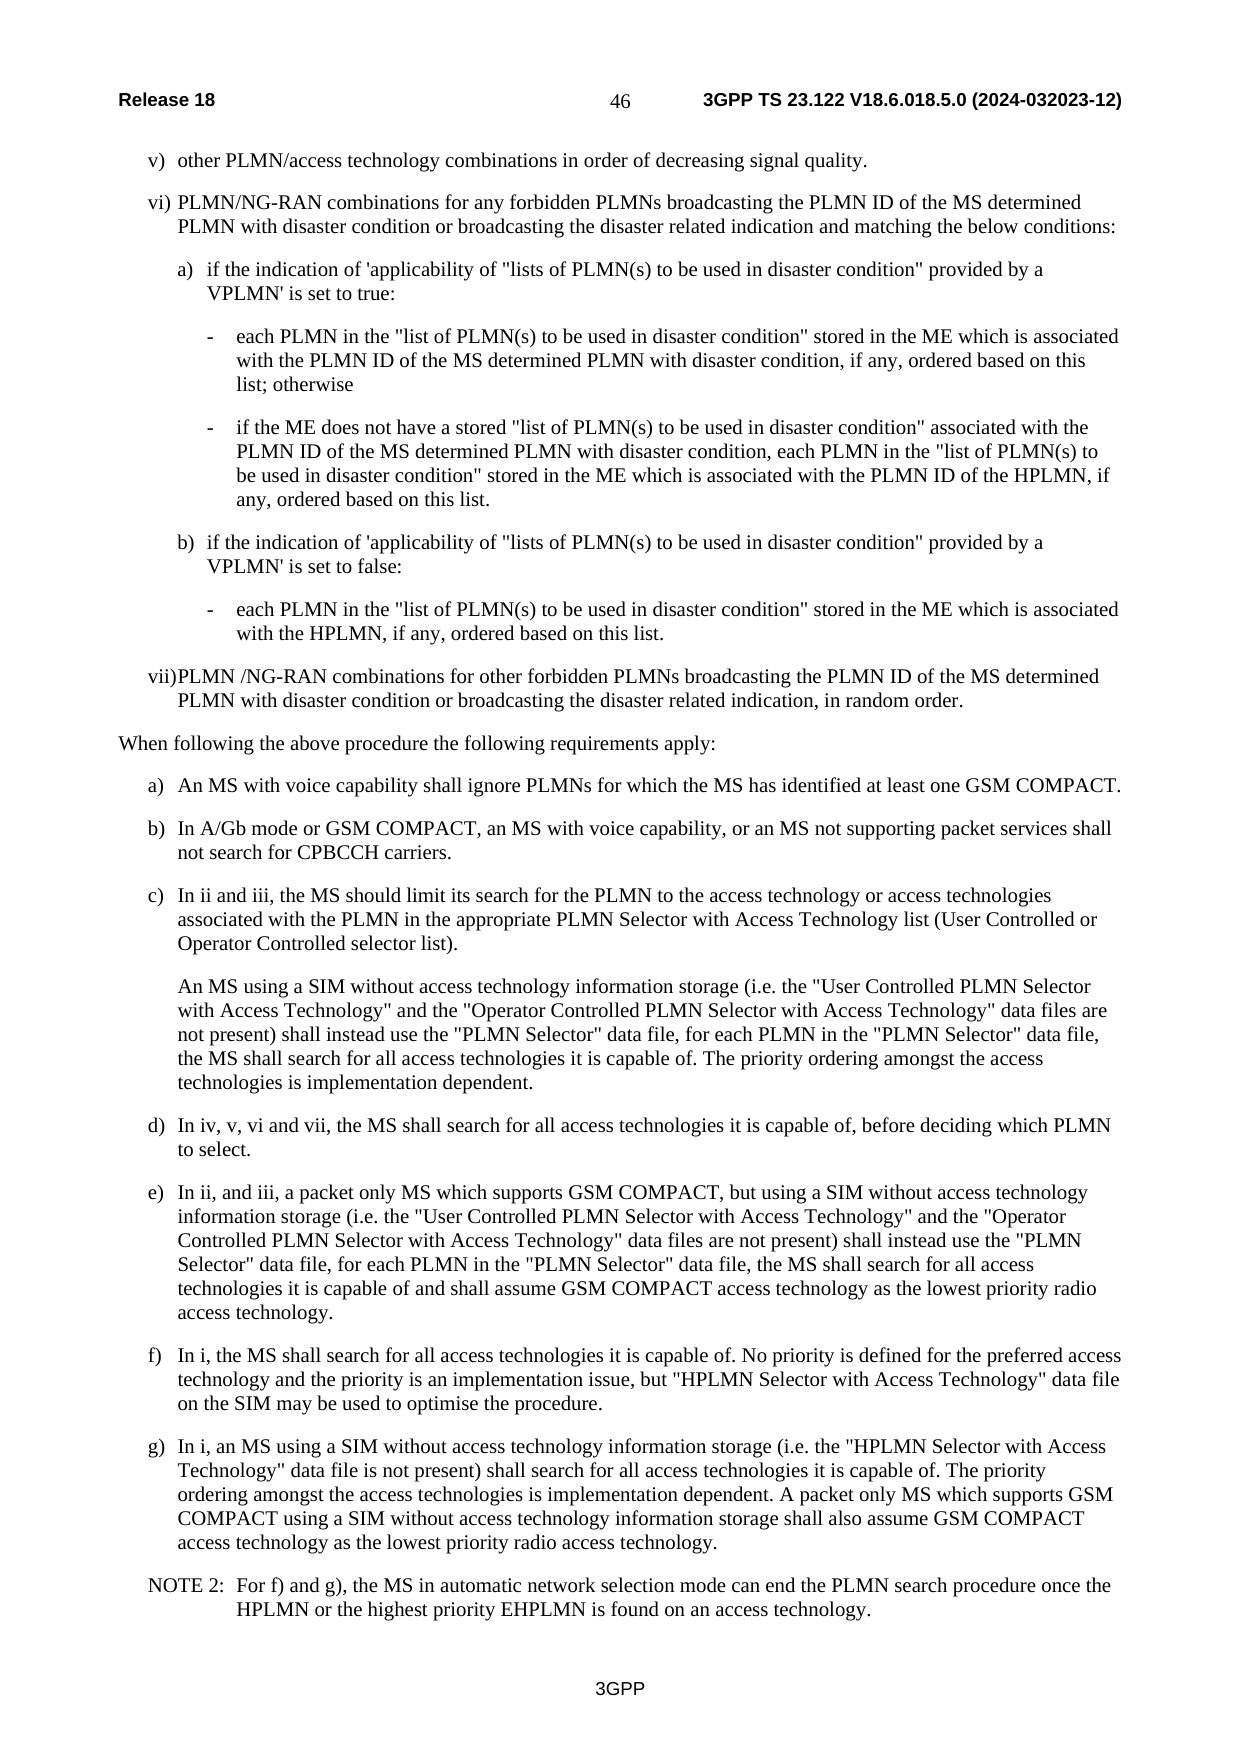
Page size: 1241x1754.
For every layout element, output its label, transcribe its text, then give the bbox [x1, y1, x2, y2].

text c) In ii and iii, the MS should limit its search for the PLMN to the access technology or access technologies associated with the PLMN in the appropriate PLMN Selector with Access Technology list (User Controlled or Operator Controlled selector list). [148, 883, 1122, 955]
text - each PLMN in the "list of PLMN(s) to be used in disaster condition" stored in the ME which is associated with the PLMN ID of the MS determined PLMN with disaster condition, if any, ordered based on this list; otherwise [207, 324, 1122, 396]
text An MS using a SIM without access technology information storage (i.e. the "User Controlled PLMN Selector with Access Technology" and the "Operator Controlled PLMN Selector with Access Technology" data files are not present) shall instead use the "PLMN Selector" data file, for each PLMN in the "PLMN Selector" data file, the MS shall search for all access technologies it is capable of. The priority ordering amongst the access technologies is implementation dependent. [148, 974, 1122, 1094]
text a) An MS with voice capability shall ignore PLMNs for which the MS has identified at least one GSM COMPACT. [148, 773, 1122, 797]
text - if the ME does not have a stored "list of PLMN(s) to be used in disaster condition" associated with the PLMN ID of the MS determined PLMN with disaster condition, each PLMN in the "list of PLMN(s) to be used in disaster condition" stored in the ME which is associated with the PLMN ID of the HPLMN, if any, ordered based on this list. [207, 415, 1122, 511]
text g) In i, an MS using a SIM without access technology information storage (i.e. the "HPLMN Selector with Access Technology" data file is not present) shall search for all access technologies it is capable of. The priority ordering amongst the access technologies is implementation dependent. A packet only MS which supports GSM COMPACT using a SIM without access technology information storage shall also assume GSM COMPACT access technology as the lowest priority radio access technology. [148, 1434, 1122, 1554]
text b) if the indication of 'applicability of "lists of PLMN(s) to be used in disaster condition" provided by a VPLMN' is set to false: [177, 530, 1122, 578]
text NOTE 2: For f) and g), the MS in automatic network selection mode can end the PLMN search procedure once the HPLMN or the highest priority EHPLMN is found on an access technology. [148, 1573, 1122, 1621]
text d) In iv, v, vi and vii, the MS shall search for all access technologies it is capable of, before deciding which PLMN to select. [148, 1113, 1122, 1161]
text v) other PLMN/access technology combinations in order of decreasing signal quality. [148, 147, 1122, 172]
text When following the above procedure the following requirements apply: [118, 731, 1122, 755]
text b) In A/Gb mode or GSM COMPACT, an MS with voice capability, or an MS not supporting packet services shall not search for CPBCCH carriers. [148, 816, 1122, 864]
text a) if the indication of 'applicability of "lists of PLMN(s) to be used in disaster condition" provided by a VPLMN' is set to true: [177, 257, 1122, 305]
text f) In i, the MS shall search for all access technologies it is capable of. No priority is defined for the preferred access technology and the priority is an implementation issue, but "HPLMN Selector with Access Technology" data file on the SIM may be used to optimise the procedure. [148, 1343, 1122, 1415]
text vi) PLMN/NG-RAN combinations for any forbidden PLMNs broadcasting the PLMN ID of the MS determined PLMN with disaster condition or broadcasting the disaster related indication and matching the below conditions: [148, 190, 1122, 238]
text e) In ii, and iii, a packet only MS which supports GSM COMPACT, but using a SIM without access technology information storage (i.e. the "User Controlled PLMN Selector with Access Technology" and the "Operator Controlled PLMN Selector with Access Technology" data files are not present) shall instead use the "PLMN Selector" data file, for each PLMN in the "PLMN Selector" data file, the MS shall search for all access technologies it is capable of and shall assume GSM COMPACT access technology as the lowest priority radio access technology. [148, 1180, 1122, 1324]
text vii) PLMN /NG-RAN combinations for other forbidden PLMNs broadcasting the PLMN ID of the MS determined PLMN with disaster condition or broadcasting the disaster related indication, in random order. [148, 664, 1122, 712]
text - each PLMN in the "list of PLMN(s) to be used in disaster condition" stored in the ME which is associated with the HPLMN, if any, ordered based on this list. [207, 597, 1122, 645]
